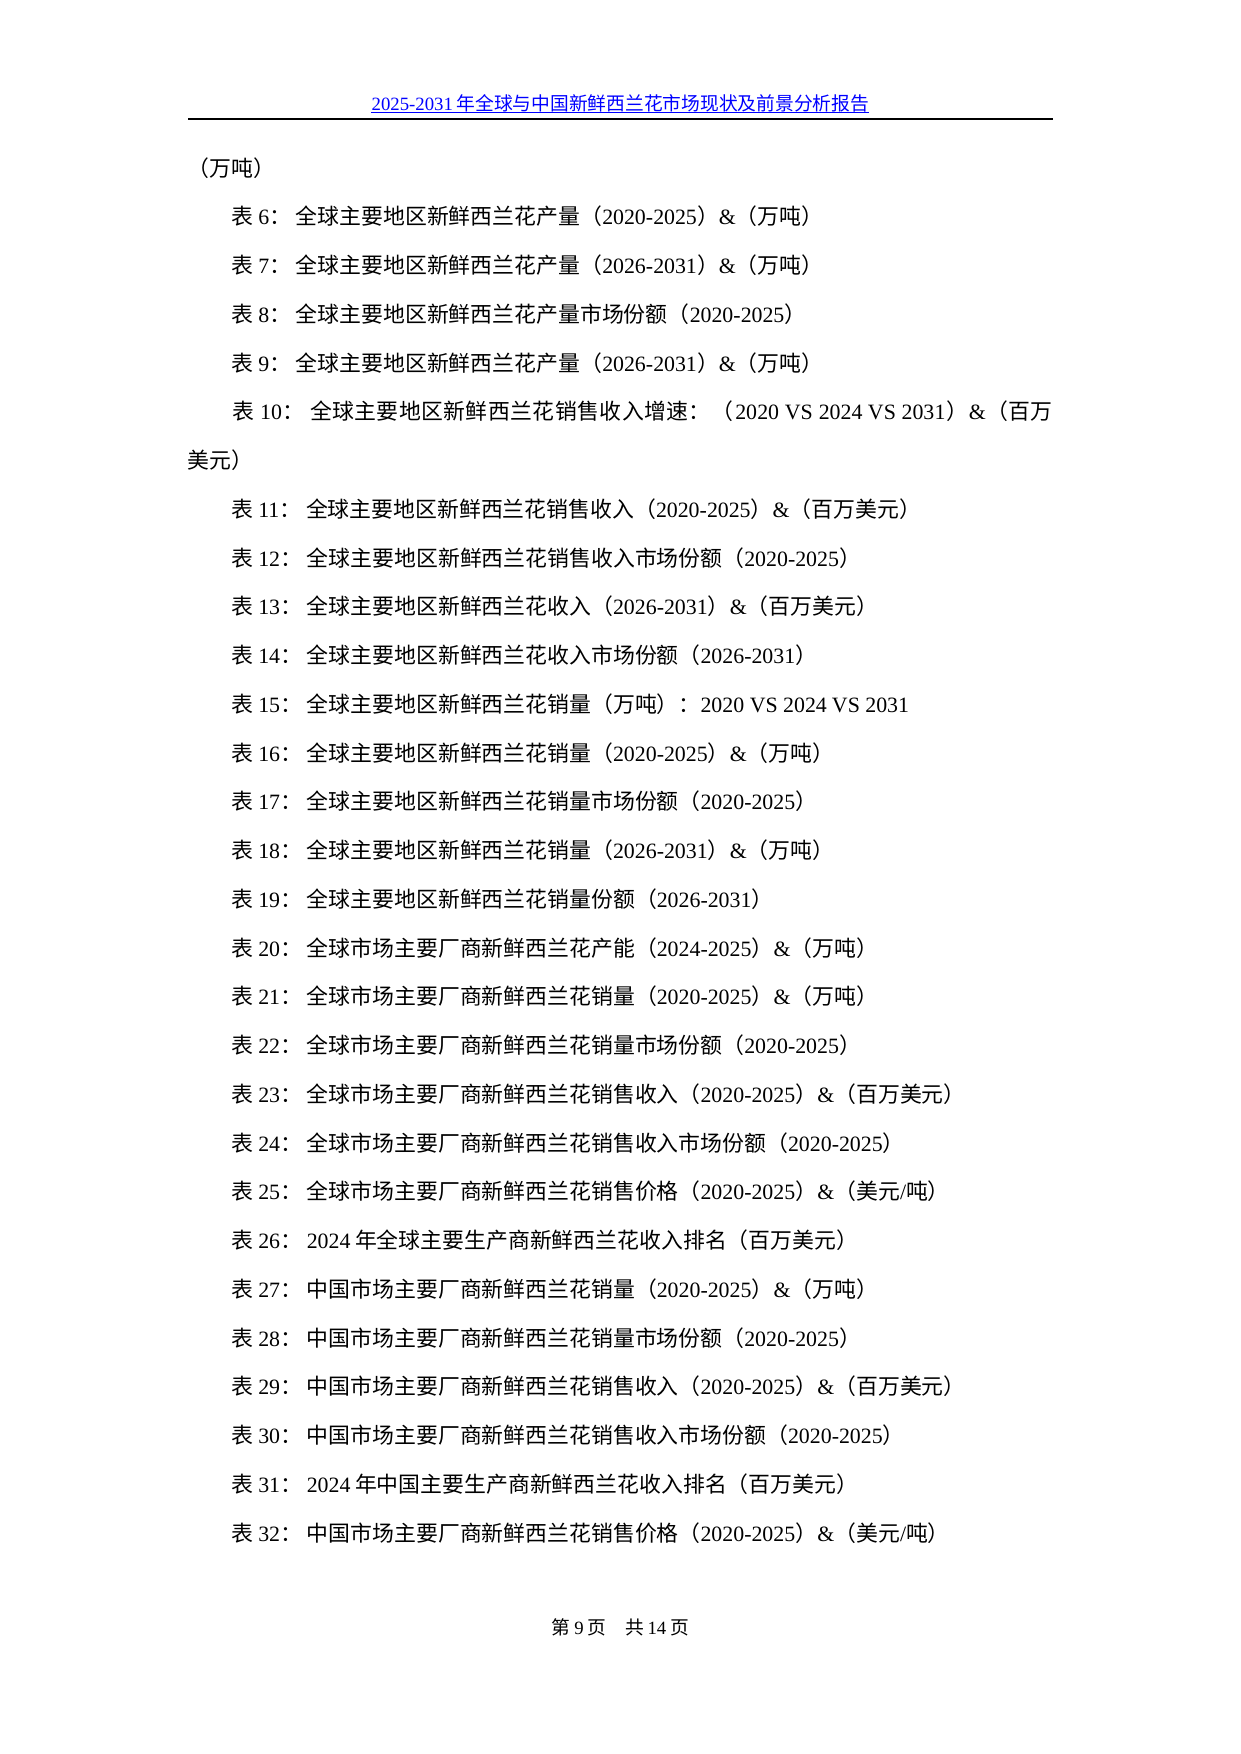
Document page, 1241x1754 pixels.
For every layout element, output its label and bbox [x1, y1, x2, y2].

text [187, 150, 1053, 1548]
